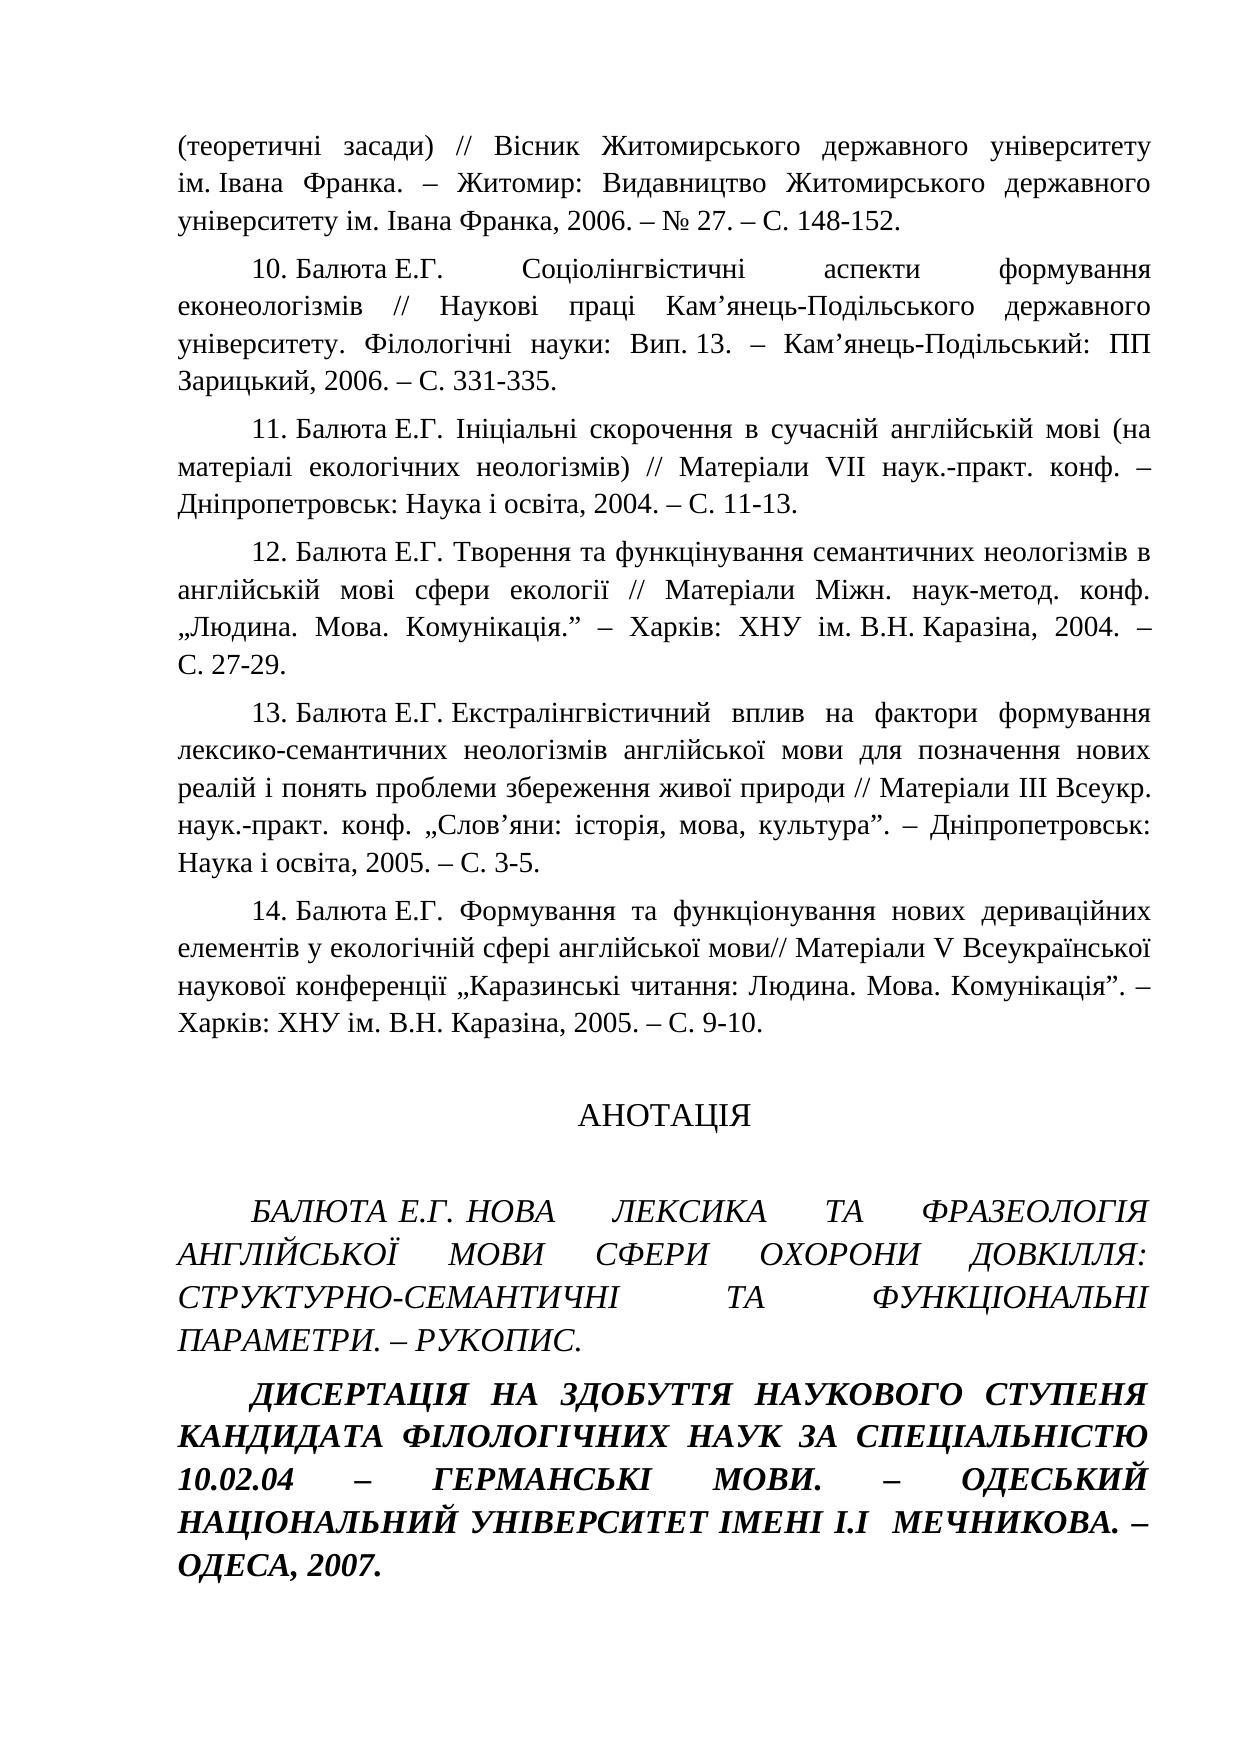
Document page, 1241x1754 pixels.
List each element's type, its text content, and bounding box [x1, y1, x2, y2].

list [177, 128, 1152, 237]
list Балюта Е.Г. Соціолінгвістичні аспекти формування еконеологізмів // Наукові праці Кам’янець-Подільського державного університету. Філологічні науки: Вип. 13. – Кам’янець-Подільський: ПП Зарицький, 2006. – С. 331-335. [177, 251, 1152, 397]
list Балюта Е.Г. Творення та функцінування семантичних неологізмів в англійській мові сфери екології // Матеріали Міжн. наук-метод. конф. „Людина. Мова. Комунікація.” – Харків: ХНУ ім. В.Н. Каразіна, 2004. – С. 27-29. [177, 534, 1152, 680]
title Балюта Е.Г. Нова лексика та фразеологія англійської мови сфери охорони довкілля: структурно-семантичні та функціональні параметри. – Рукопис. [177, 1192, 1152, 1359]
title Дисертація на здобуття наукового ступеня кандидата філологічних наук за спеціальністю 10.02.04 – германські мови. – Одеський національний університет імені І.І Мечникова. – Одеса, 2007. [177, 1374, 1152, 1584]
title АНОТАЦІЯ [177, 1096, 1152, 1134]
list Балюта Е.Г. Ініціальні скорочення в сучасній англійській мові (на матеріалі екологічних неологізмів) // Матеріали VII наук.-практ. конф. – Дніпропетровськ: Наука і освіта, 2004. – С. 11-13. [177, 411, 1152, 520]
list Балюта Е.Г. Екстралінгвістичний вплив на фактори формування лексико-семантичних неологізмів англійської мови для позначення нових реалій і понять проблеми збереження живої природи // Матеріали ІІІ Всеукр. наук.-практ. конф. „Слов’яни: історія, мова, культура”. – Дніпропетровськ: Наука і освіта, 2005. – С. 3-5. [177, 695, 1152, 878]
list Балюта Е.Г. Формування та функціонування нових дериваційних елементів у екологічній сфері англійської мови// Матеріали V Всеукраїнської наукової конференції „Каразинські читання: Людина. Мова. Комунікація”. – Харків: ХНУ ім. В.Н. Каразіна, 2005. – С. 9-10. [177, 893, 1152, 1039]
